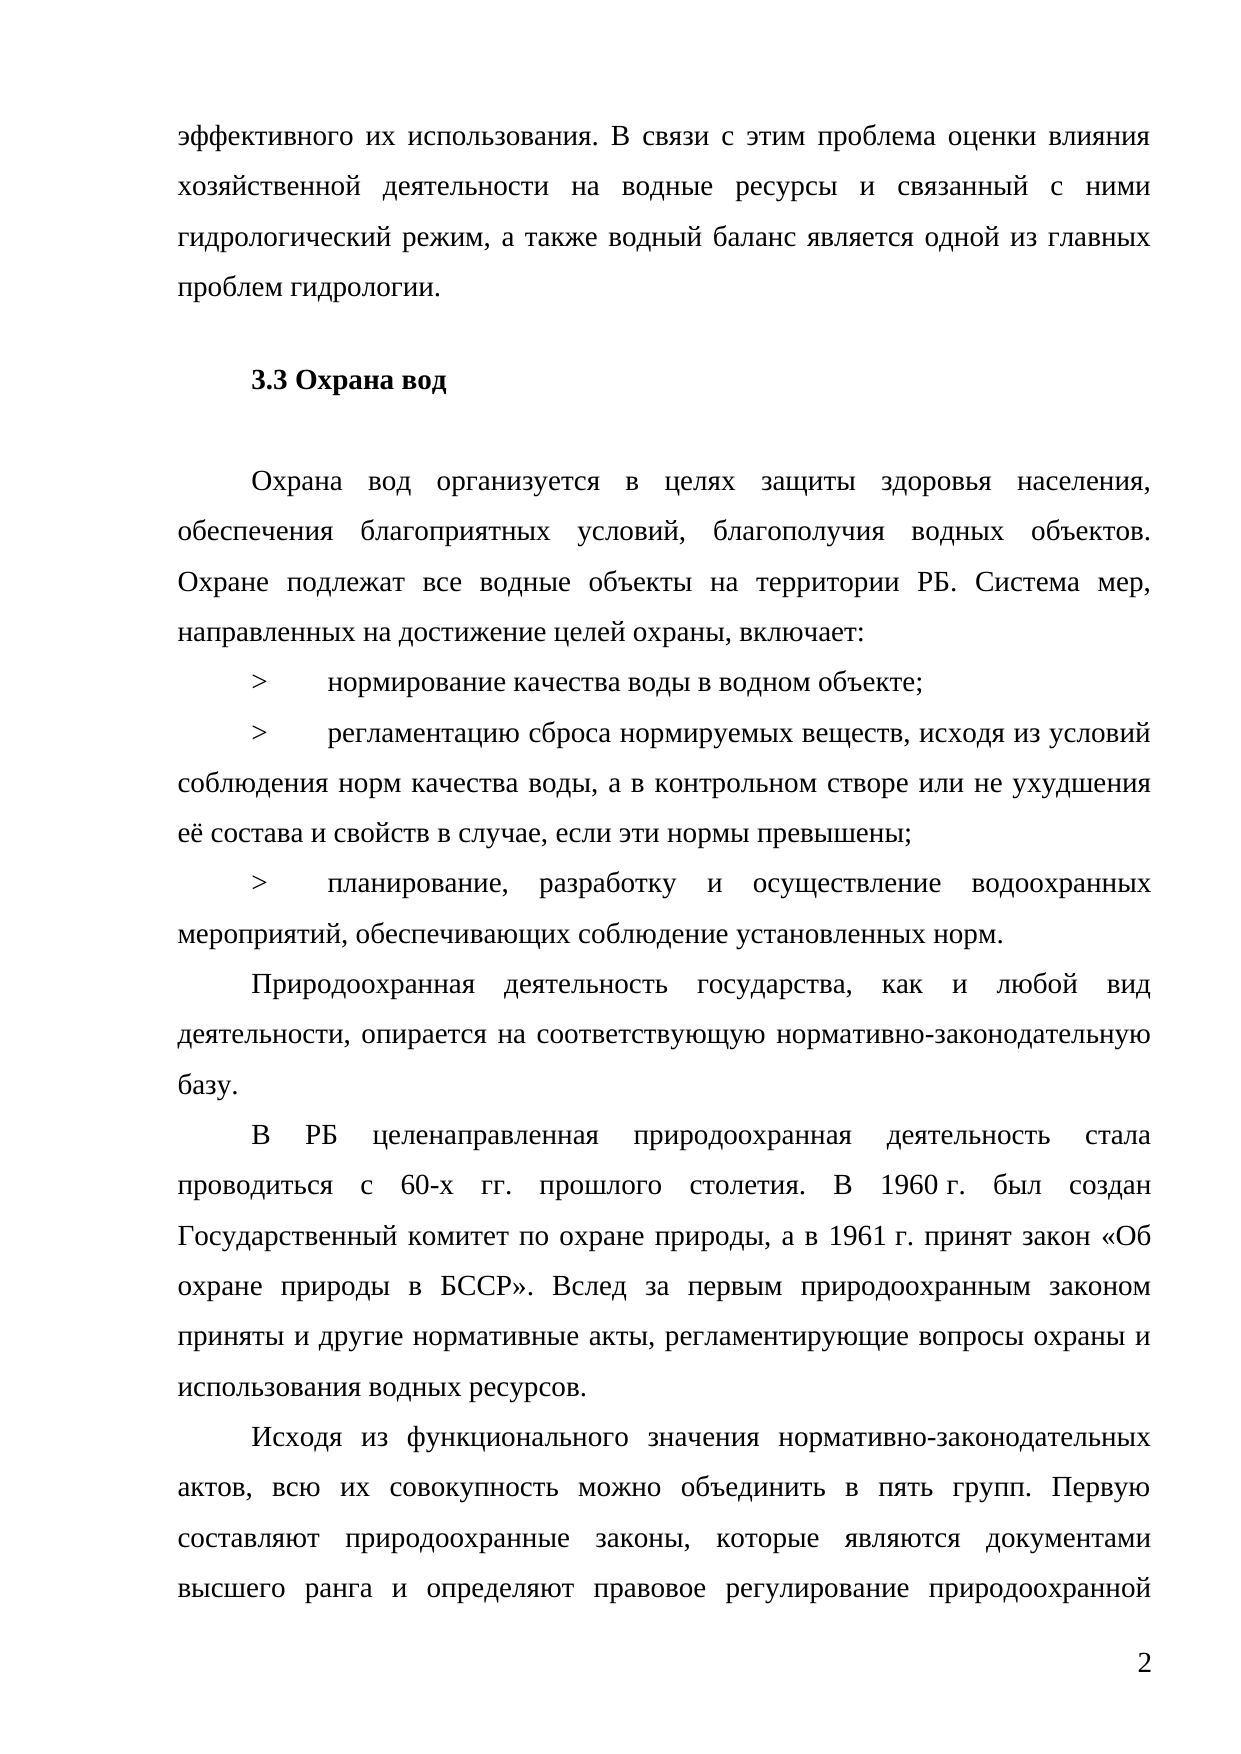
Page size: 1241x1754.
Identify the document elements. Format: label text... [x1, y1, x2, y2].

list регламентацию сброса нормируемых веществ, исходя из условий соблюдения норм качества воды, а в контрольном створе или не ухудшения её состава и свойств в случае, если эти нормы превышены; [177, 715, 1152, 849]
text Охрана вод организуется в целях защиты здоровья населения, обеспечения благоприятных условий, благополучия водных объектов. Охране подлежат все водные объекты на территории РБ. Система мер, направленных на достижение целей охраны, включает: [177, 463, 1152, 648]
text Природоохранная деятельность государства, как и любой вид деятельности, опирается на соответствующую нормативно-законодательную базу. [177, 966, 1152, 1100]
list нормирование качества воды в водном объекте; [177, 664, 1152, 698]
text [177, 1419, 1152, 1603]
text В РБ целенаправленная природоохранная деятельность стала проводиться с 60-х гг. прошлого столетия. В 1960 г. был создан Государственный комитет по охране природы, а в 1961 г. принят закон «Об охране природы в БССР». Вслед за первым природоохранным законом приняты и другие нормативные акты, регламентирующие вопросы охраны и использования водных ресурсов. [177, 1117, 1152, 1402]
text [177, 118, 1152, 303]
list планирование, разработку и осуществление водоохранных мероприятий, обеспечивающих соблюдение установленных норм. [177, 866, 1152, 949]
text 3.3 Охрана вод [177, 362, 1152, 396]
